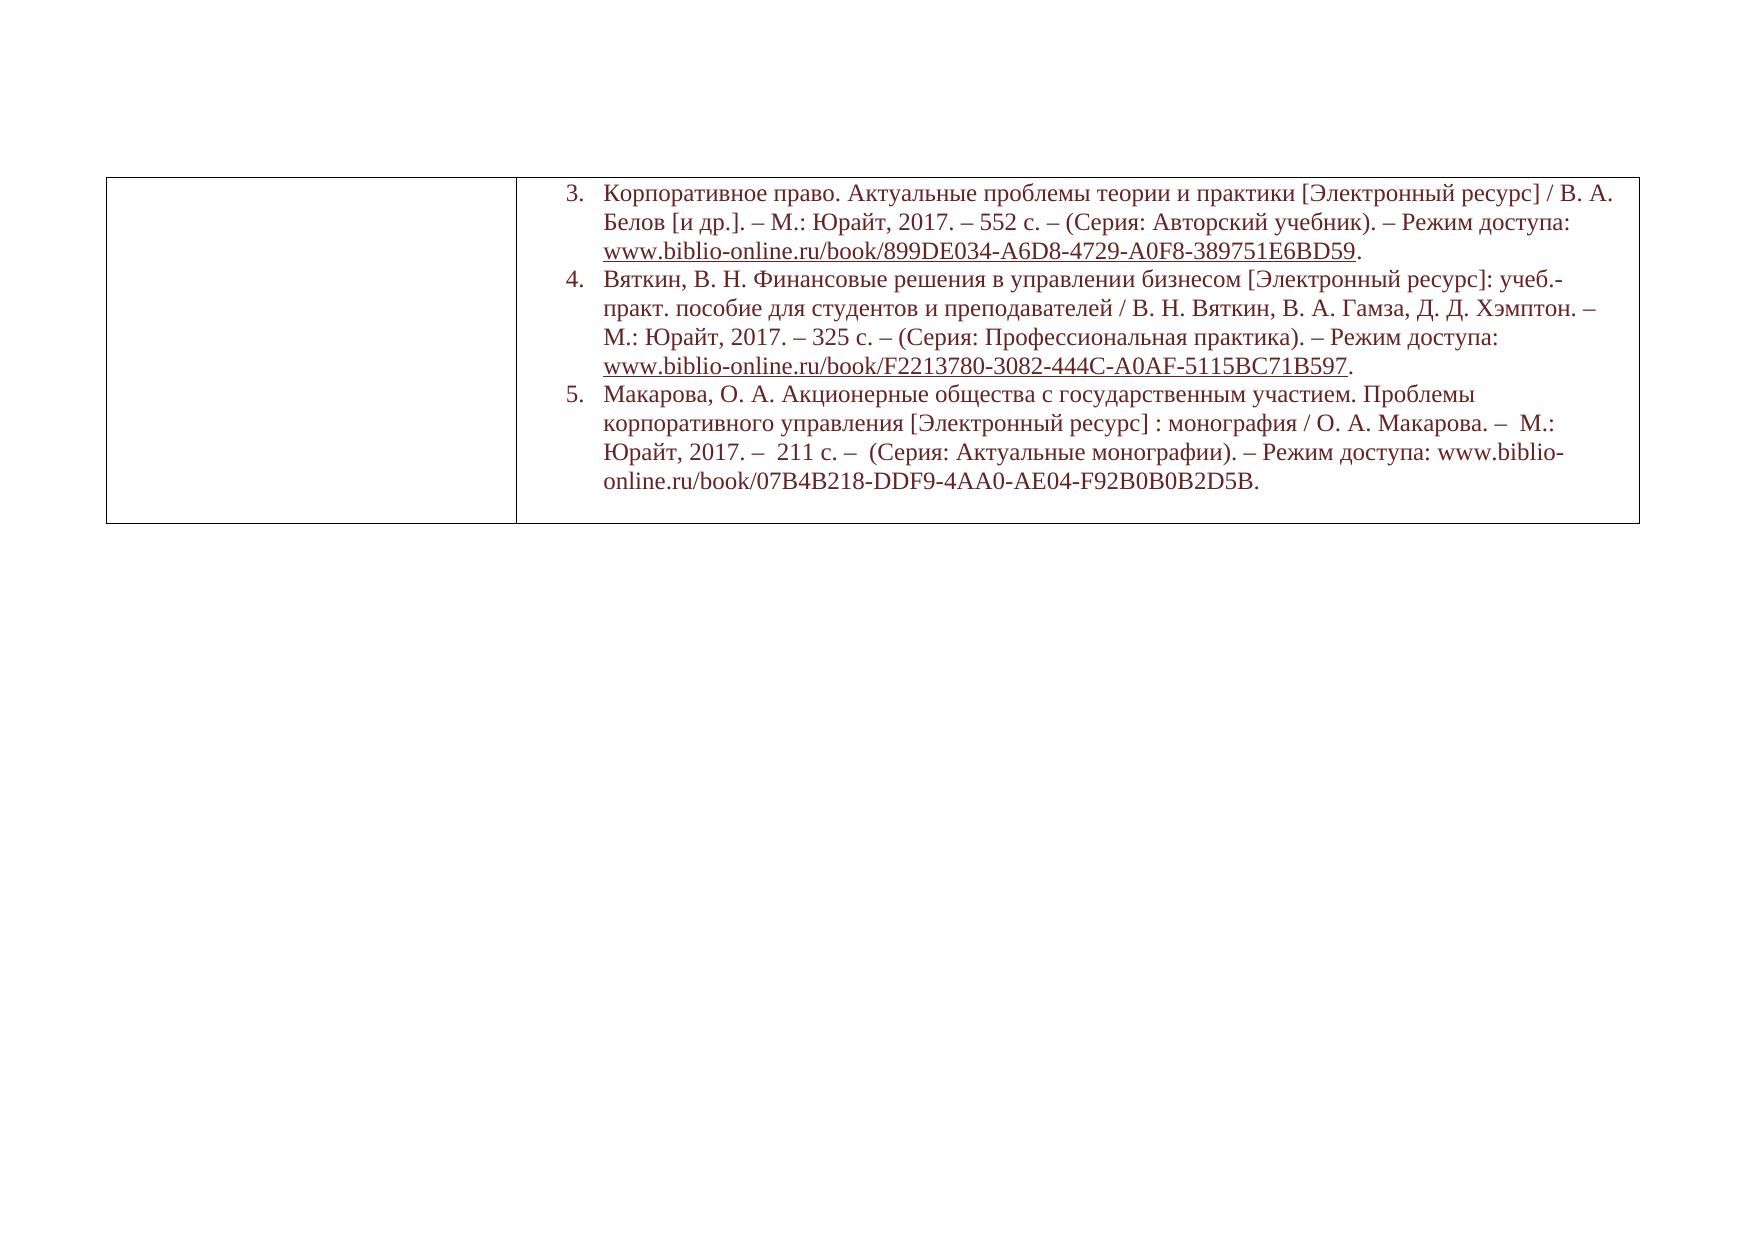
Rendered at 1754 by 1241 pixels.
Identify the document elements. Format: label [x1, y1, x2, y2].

table_cell [517, 178, 1639, 523]
table_cell [107, 178, 516, 523]
